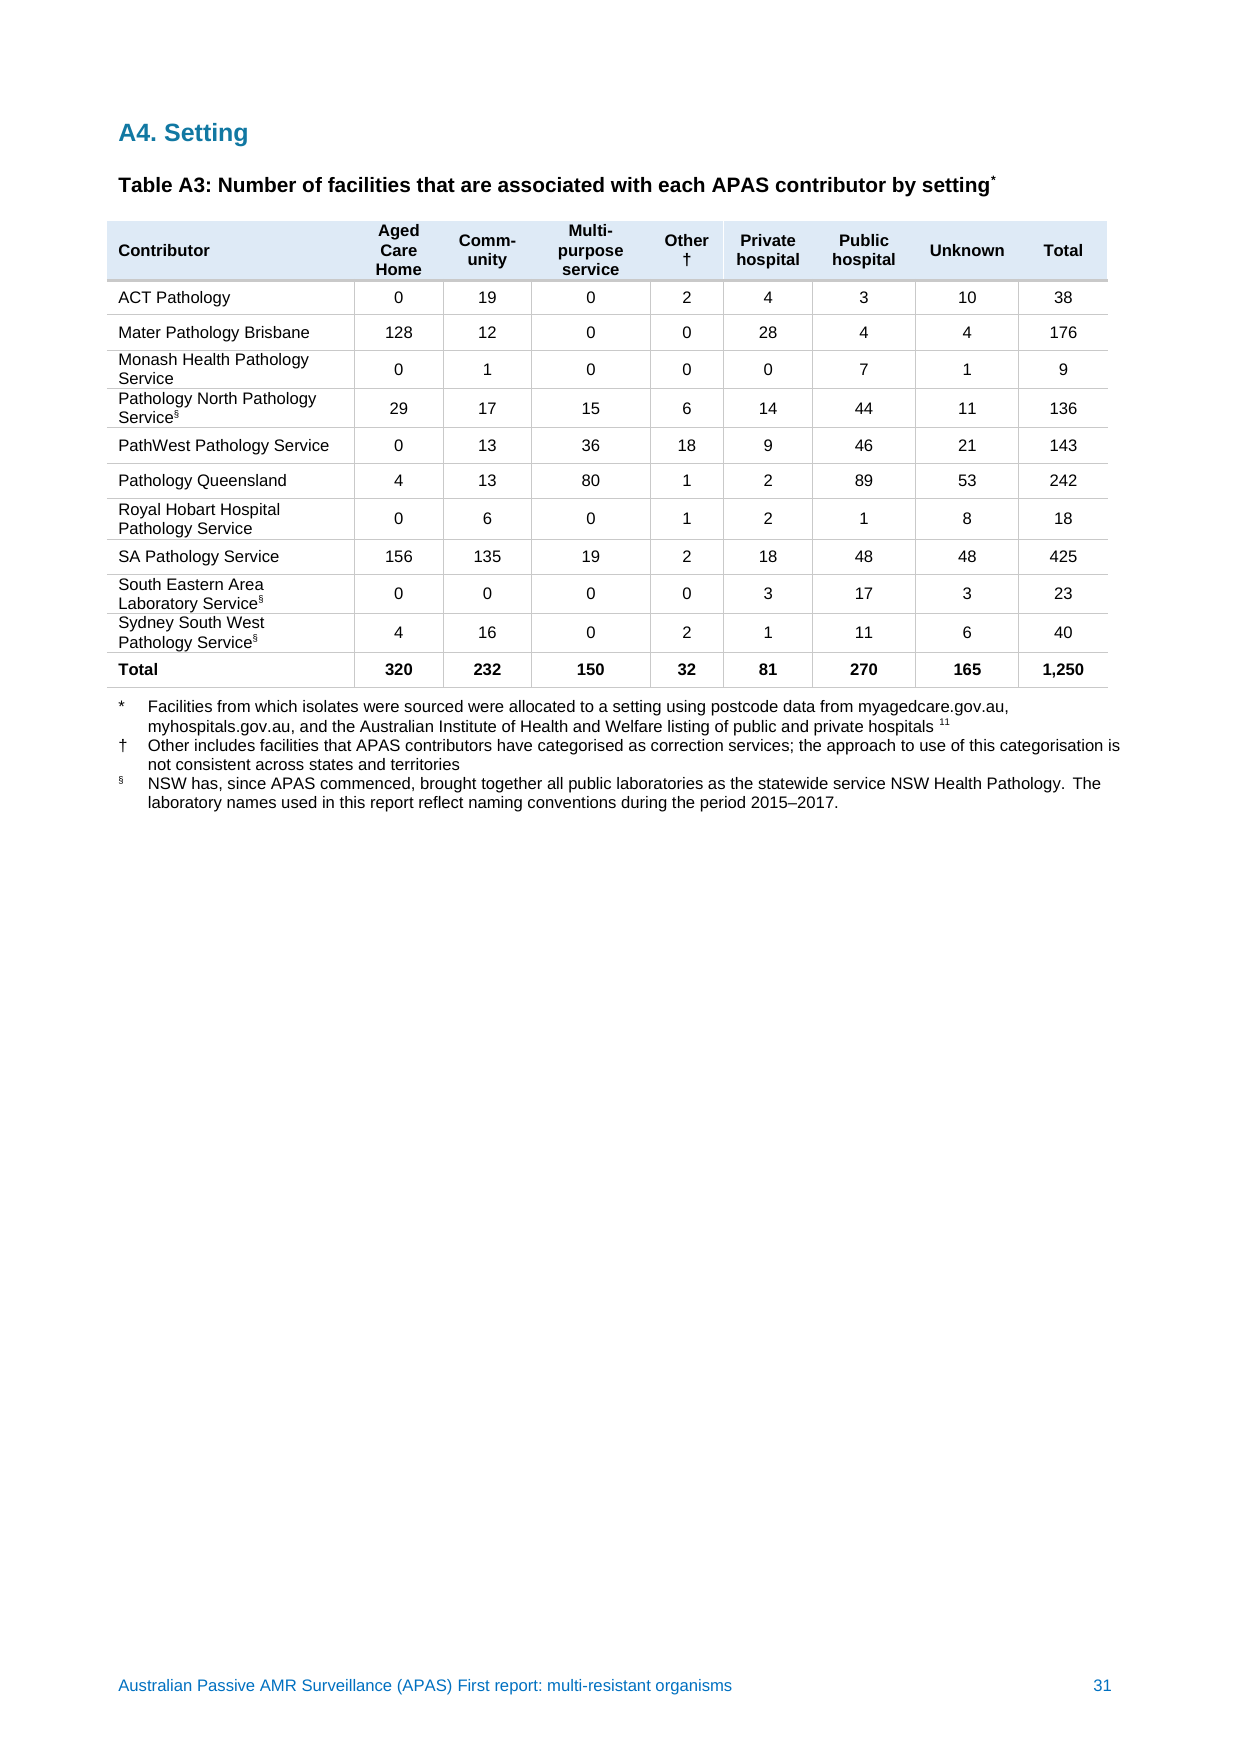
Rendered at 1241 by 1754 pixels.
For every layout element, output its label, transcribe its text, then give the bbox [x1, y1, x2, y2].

table_cell 2 [651, 282, 723, 314]
table_cell 0 [651, 315, 723, 349]
table_cell 128 [355, 315, 443, 349]
table_cell 13 [444, 464, 531, 498]
table_cell 0 [355, 282, 443, 314]
table_cell 81 [724, 653, 812, 687]
table_cell 89 [813, 464, 915, 498]
table_cell South Eastern Area Laboratory Service§ [107, 575, 354, 613]
table_cell 17 [813, 575, 915, 613]
table_cell 1 [813, 499, 915, 538]
table_cell 15 [532, 389, 650, 427]
table_cell Pathology North Pathology Service§ [107, 389, 354, 427]
table_cell 2 [651, 614, 723, 652]
table_header Unknown [915, 221, 1019, 279]
table_cell 18 [724, 540, 812, 574]
table_cell 4 [813, 315, 915, 349]
table_cell 36 [532, 428, 650, 463]
table_cell 48 [813, 540, 915, 574]
table_cell 23 [1019, 575, 1107, 613]
table_cell 232 [444, 653, 531, 687]
table_cell 28 [724, 315, 812, 349]
table_cell 4 [355, 614, 443, 652]
table_cell 53 [916, 464, 1018, 498]
table_header Contributor [107, 221, 354, 279]
table_cell 17 [444, 389, 531, 427]
table_cell 6 [444, 499, 531, 538]
table_cell 320 [355, 653, 443, 687]
table_cell 4 [916, 315, 1018, 349]
table_cell 1 [916, 351, 1018, 388]
table_cell Royal Hobart Hospital Pathology Service [107, 499, 354, 538]
table_cell 19 [532, 540, 650, 574]
table_cell 38 [1019, 282, 1107, 314]
table_cell 1,250 [1019, 653, 1107, 687]
table_cell 0 [532, 614, 650, 652]
text § NSW has, since APAS commenced, brought together all public laboratories as the statewide service NSW Health Pathology. The laboratory names used in this report reflect naming conventions during the period 2015–2017. [118, 774, 1122, 812]
table_cell 1 [651, 499, 723, 538]
table_cell Monash Health Pathology Service [107, 351, 354, 388]
table_header Multi-purpose service [531, 221, 650, 279]
table_cell Mater Pathology Brisbane [107, 315, 354, 349]
table_cell 6 [916, 614, 1018, 652]
table_cell 1 [444, 351, 531, 388]
table_cell 6 [651, 389, 723, 427]
table_header Total [1019, 221, 1107, 279]
table_header Private hospital [724, 221, 812, 279]
table_cell 2 [651, 540, 723, 574]
table_cell 0 [651, 575, 723, 613]
text † Other includes facilities that APAS contributors have categorised as correction services; the approach to use of this categorisation is not consistent across states and territories [118, 736, 1122, 774]
table_header Other† [650, 221, 723, 279]
table_cell 242 [1019, 464, 1107, 498]
table_cell 0 [355, 428, 443, 463]
table_cell 7 [813, 351, 915, 388]
table_cell PathWest Pathology Service [107, 428, 354, 463]
table_cell 425 [1019, 540, 1107, 574]
table_header Comm-unity [443, 221, 531, 279]
table_cell 0 [532, 575, 650, 613]
table_cell 135 [444, 540, 531, 574]
table_cell 150 [532, 653, 650, 687]
table_cell Sydney South West Pathology Service§ [107, 614, 354, 652]
table_cell 11 [916, 389, 1018, 427]
table_header Aged Care Home [354, 221, 443, 279]
table_cell 4 [355, 464, 443, 498]
table_cell 32 [651, 653, 723, 687]
subtitle A4. Setting [118, 118, 1122, 147]
table_cell 80 [532, 464, 650, 498]
table_cell 11 [813, 614, 915, 652]
table_cell 2 [724, 464, 812, 498]
table_cell 29 [355, 389, 443, 427]
table_cell 46 [813, 428, 915, 463]
table_cell 165 [916, 653, 1018, 687]
text * Facilities from which isolates were sourced were allocated to a setting using postcode data from myagedcare.gov.au, myhospitals.gov.au, and the Australian Institute of Health and Welfare listing of public and private hospitals [118, 697, 1122, 736]
table_cell 1 [651, 464, 723, 498]
table_cell 0 [532, 315, 650, 349]
table_cell Pathology Queensland [107, 464, 354, 498]
table_cell 2 [724, 499, 812, 538]
table_cell 44 [813, 389, 915, 427]
table_cell 19 [444, 282, 531, 314]
table_cell 3 [813, 282, 915, 314]
table_cell 0 [355, 575, 443, 613]
table_cell 3 [724, 575, 812, 613]
table_cell 0 [355, 499, 443, 538]
table_cell 48 [916, 540, 1018, 574]
table_cell 16 [444, 614, 531, 652]
table_cell 0 [532, 499, 650, 538]
table_cell 9 [724, 428, 812, 463]
table_cell 13 [444, 428, 531, 463]
table_cell 270 [813, 653, 915, 687]
table_cell 0 [532, 351, 650, 388]
table_cell 14 [724, 389, 812, 427]
title Table A3: Number of facilities that are associated with each APAS contributor by setting* [118, 173, 1122, 197]
table_cell 136 [1019, 389, 1107, 427]
table_cell 4 [724, 282, 812, 314]
table_cell 0 [724, 351, 812, 388]
table_cell Total [107, 653, 354, 687]
table_cell 21 [916, 428, 1018, 463]
table_cell 8 [916, 499, 1018, 538]
table_cell 10 [916, 282, 1018, 314]
table_cell 0 [355, 351, 443, 388]
table_cell 143 [1019, 428, 1107, 463]
table_cell 0 [444, 575, 531, 613]
table_cell 176 [1019, 315, 1107, 349]
table_cell 156 [355, 540, 443, 574]
table_cell 18 [1019, 499, 1107, 538]
table_header Public hospital [812, 221, 915, 279]
table_cell 0 [651, 351, 723, 388]
table_cell 12 [444, 315, 531, 349]
table_cell 1 [724, 614, 812, 652]
table_cell 40 [1019, 614, 1107, 652]
table_cell 0 [532, 282, 650, 314]
table_cell 9 [1019, 351, 1107, 388]
table_cell 18 [651, 428, 723, 463]
table_cell 3 [916, 575, 1018, 613]
table_cell SA Pathology Service [107, 540, 354, 574]
table_cell ACT Pathology [107, 282, 354, 314]
